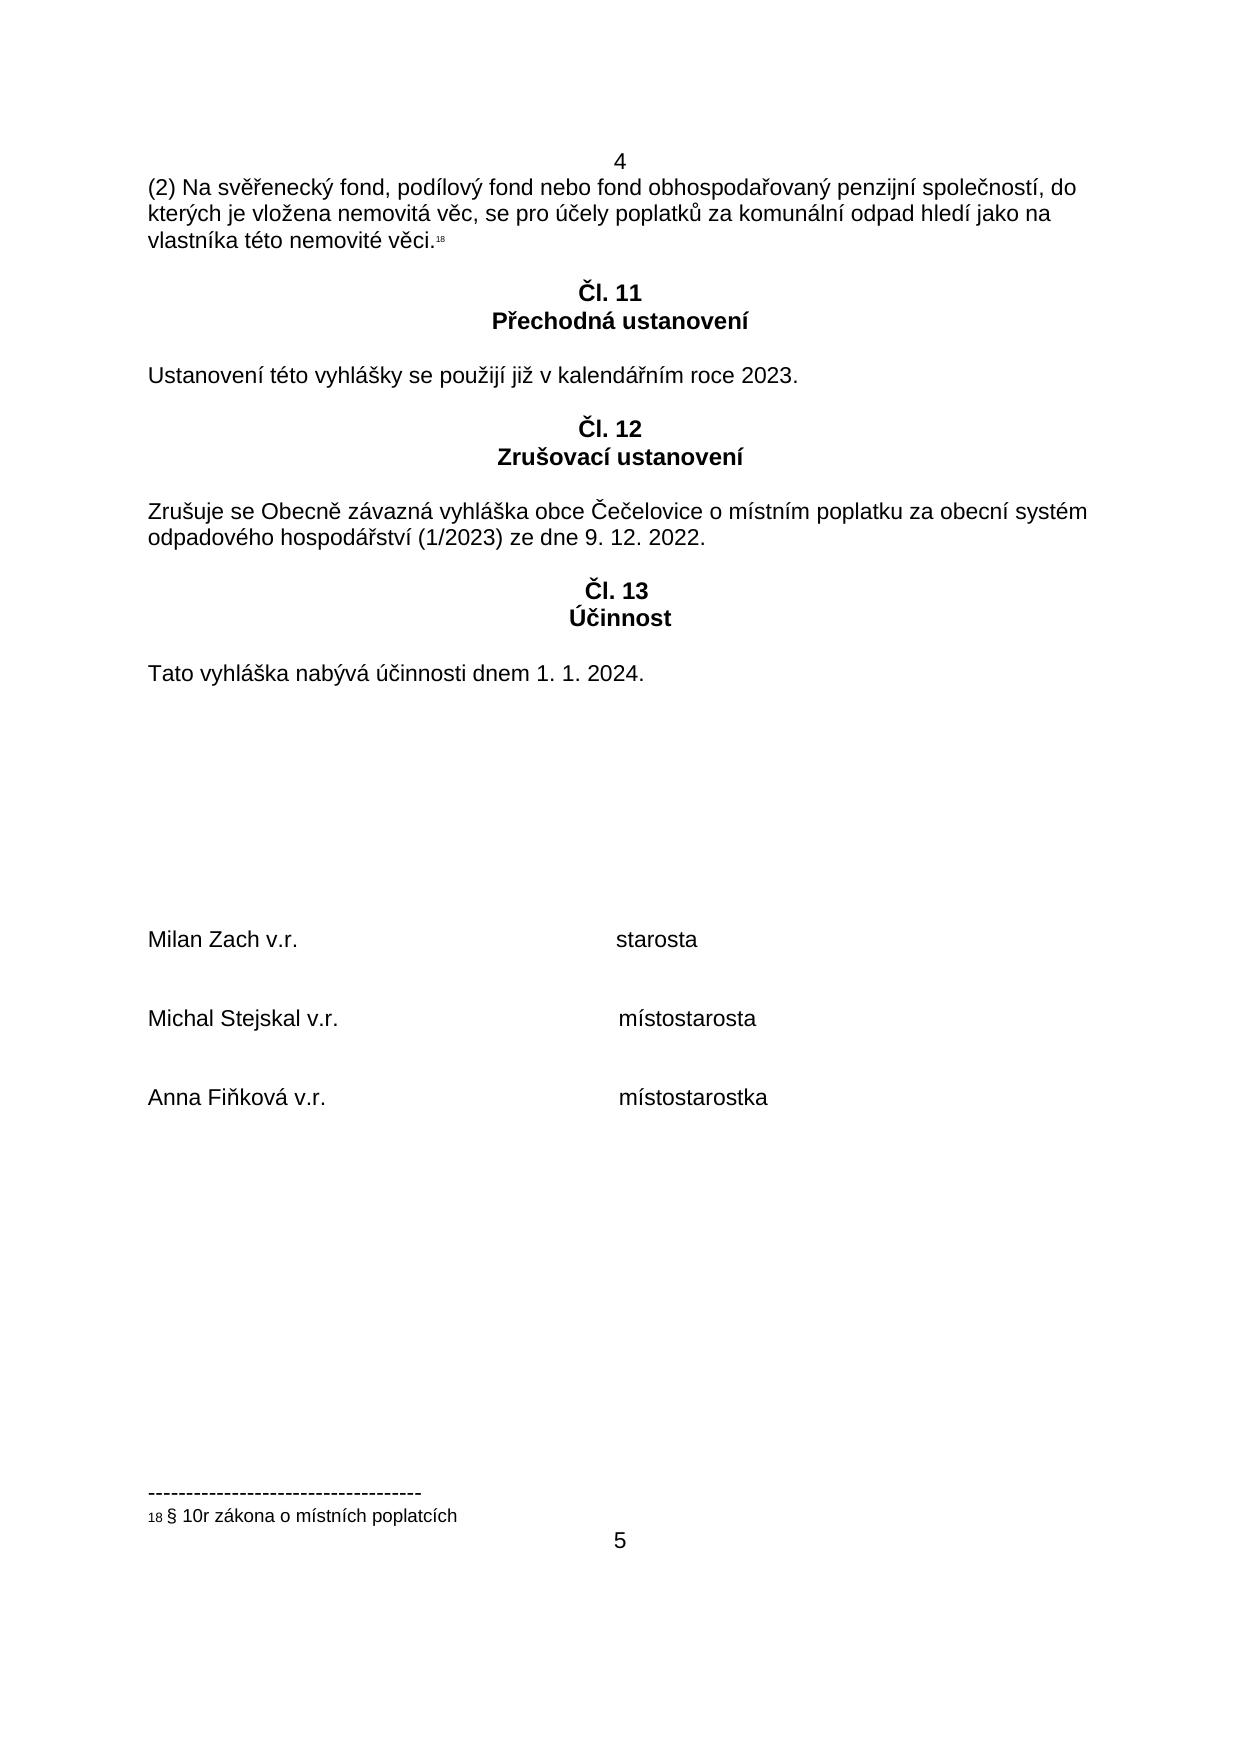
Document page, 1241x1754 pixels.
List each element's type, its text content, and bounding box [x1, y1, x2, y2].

text Anna Fiňková v.r. místostarostka [148, 1084, 1093, 1110]
text Čl. 13 [148, 577, 1093, 604]
text Ustanovení této vyhlášky se použijí již v kalendářním roce 2023. [148, 362, 1093, 388]
text Zrušuje se Obecně závazná vyhláška obce Čečelovice o místním poplatku za obecní systém odpadového hospodářství (1/2023) ze dne 9. 12. 2022. [148, 498, 1093, 550]
text 4 [148, 148, 1093, 174]
text ------------------------------------ [148, 1479, 1093, 1505]
text Přechodná ustanovení [148, 307, 1093, 334]
text 5 [148, 1527, 1093, 1553]
text Michal Stejskal v.r. místostarosta [148, 1004, 1093, 1031]
text Tato vyhláška nabývá účinnosti dnem 1. 1. 2024. [148, 659, 1093, 686]
text (2) Na svěřenecký fond, podílový fond nebo fond obhospodařovaný penzijní společností, do kterých je vložena nemovitá věc, se pro účely poplatků za komunální odpad hledí jako na vlastníka této nemovité věci.18 [148, 174, 1093, 253]
text Účinnost [148, 604, 1093, 632]
text 18 § 10r zákona o místních poplatcích [148, 1505, 1093, 1527]
text Čl. 12 [148, 415, 1093, 442]
text Milan Zach v.r. starosta [148, 926, 1093, 952]
text Zrušovací ustanovení [148, 442, 1093, 470]
text Čl. 11 [148, 279, 1093, 307]
